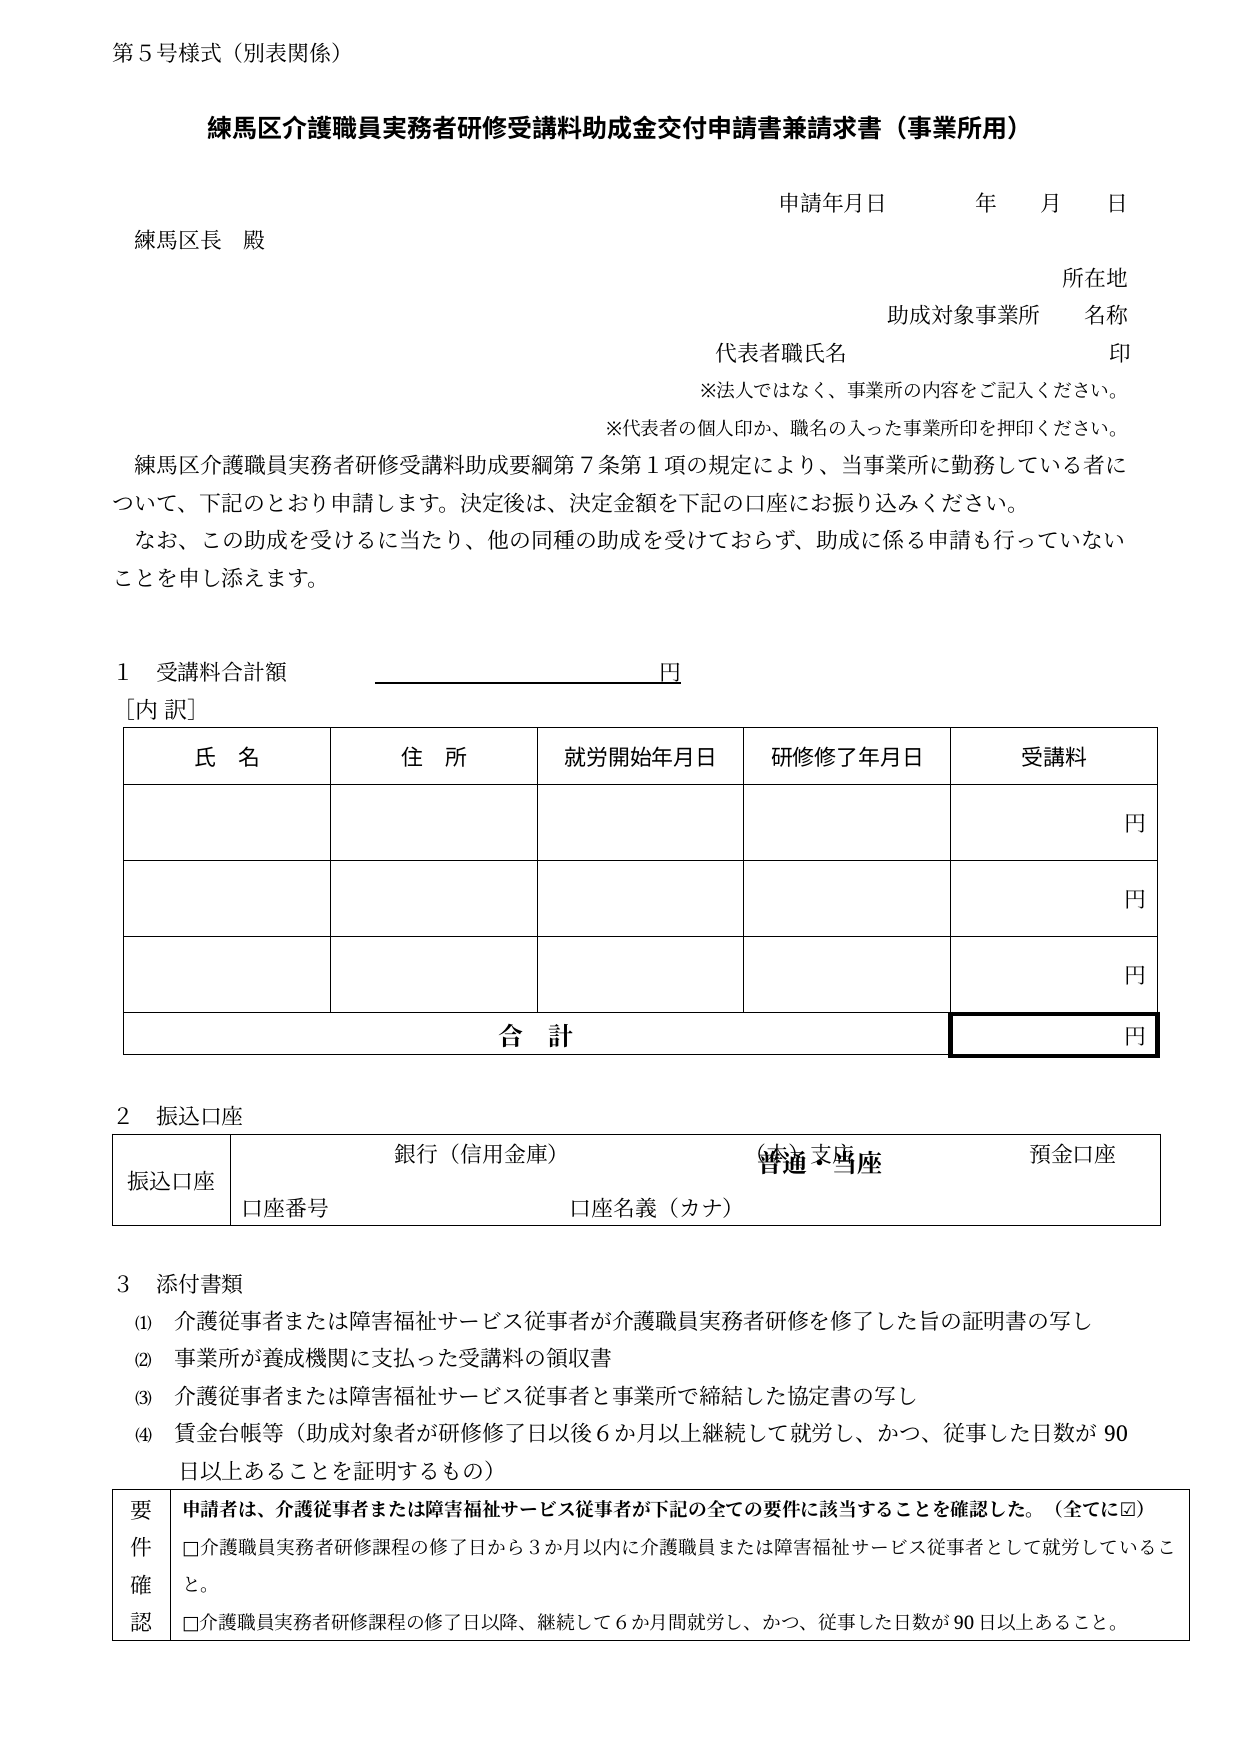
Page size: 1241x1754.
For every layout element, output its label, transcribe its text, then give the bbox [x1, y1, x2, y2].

text ２ 振込口座 [112, 1096, 1128, 1133]
text ⑶ 介護従事者または障害福祉サービス従事者と事業所で締結した協定書の写し [112, 1376, 1128, 1414]
table_header 振込口座 [113, 1135, 230, 1225]
table_header 受講料 [951, 728, 1157, 783]
table_cell [744, 937, 950, 1012]
text ⑷ 賃金台帳等（助成対象者が研修修了日以後６か月以上継続して就労し、かつ、従事した日数が90日以上あることを証明するもの） [134, 1414, 1128, 1489]
text 練馬区介護職員実務者研修受講料助成金交付申請書兼請求書（事業所用） [112, 108, 1128, 146]
text ［内 訳］ [112, 689, 1128, 727]
table_header 住 所 [331, 728, 537, 783]
table_header 要件確認 [113, 1490, 170, 1640]
text ⑵ 事業所が養成機関に支払った受講料の領収書 [112, 1339, 1128, 1376]
table_cell [744, 785, 950, 859]
table_cell [538, 785, 743, 859]
table_cell 合 計 [124, 1013, 948, 1054]
table_header 銀行（信用金庫） （本）支店 預金口座 口座番号 口座名義（カナ） [231, 1135, 1160, 1225]
table_cell [124, 937, 330, 1012]
table_cell [331, 861, 537, 936]
table_cell [331, 785, 537, 859]
text 所在地 [112, 258, 1128, 296]
text 代表者職氏名 印 [112, 333, 1131, 371]
table_cell 円 [953, 1016, 1155, 1054]
text 練馬区長 殿 [112, 221, 1128, 258]
table_header 申請者は、介護従事者または障害福祉サービス従事者が下記の全ての要件に該当することを確認した。（全てに☑） □介護職員実務者研修課程の修了日から３か月以内に介護職員または障害福祉サービス従事者として就労していること。 □介護職員実務者研修課程の修了日以降、継続して６か月間就労し、かつ、従事した日数が90日以上あること。 [171, 1490, 1189, 1640]
table_header 氏 名 [124, 728, 330, 783]
text 助成対象事業所 名称 [112, 296, 1128, 333]
table_cell [744, 861, 950, 936]
table_cell 円 [951, 785, 1157, 859]
text 申請年月日 年 月 日 [112, 183, 1128, 221]
table_cell 円 [951, 861, 1157, 936]
table_cell 円 [951, 937, 1157, 1012]
table_cell [538, 937, 743, 1012]
table_cell [538, 861, 743, 936]
table_header 研修修了年月日 [744, 728, 950, 783]
text ３ 添付書類 [112, 1264, 1128, 1301]
text 第５号様式（別表関係） [112, 33, 1128, 71]
table_cell [124, 785, 330, 859]
text ⑴ 介護従事者または障害福祉サービス従事者が介護職員実務者研修を修了した旨の証明書の写し [112, 1301, 1131, 1339]
text 練馬区介護職員実務者研修受講料助成要綱第７条第１項の規定により、当事業所に勤務している者について、下記のとおり申請します。決定後は、決定金額を下記の口座にお振り込みください。 [112, 446, 1128, 521]
text １ 受講料合計額 円 [112, 652, 1128, 689]
table_cell [331, 937, 537, 1012]
table_header 就労開始年月日 [538, 728, 743, 783]
table_cell [124, 861, 330, 936]
text ※代表者の個人印か、職名の入った事業所印を押印ください。 [112, 408, 1128, 446]
text ※法人ではなく、事業所の内容をご記入ください。 [112, 371, 1128, 408]
text なお、この助成を受けるに当たり、他の同種の助成を受けておらず、助成に係る申請も行っていないことを申し添えます。 [112, 521, 1128, 596]
